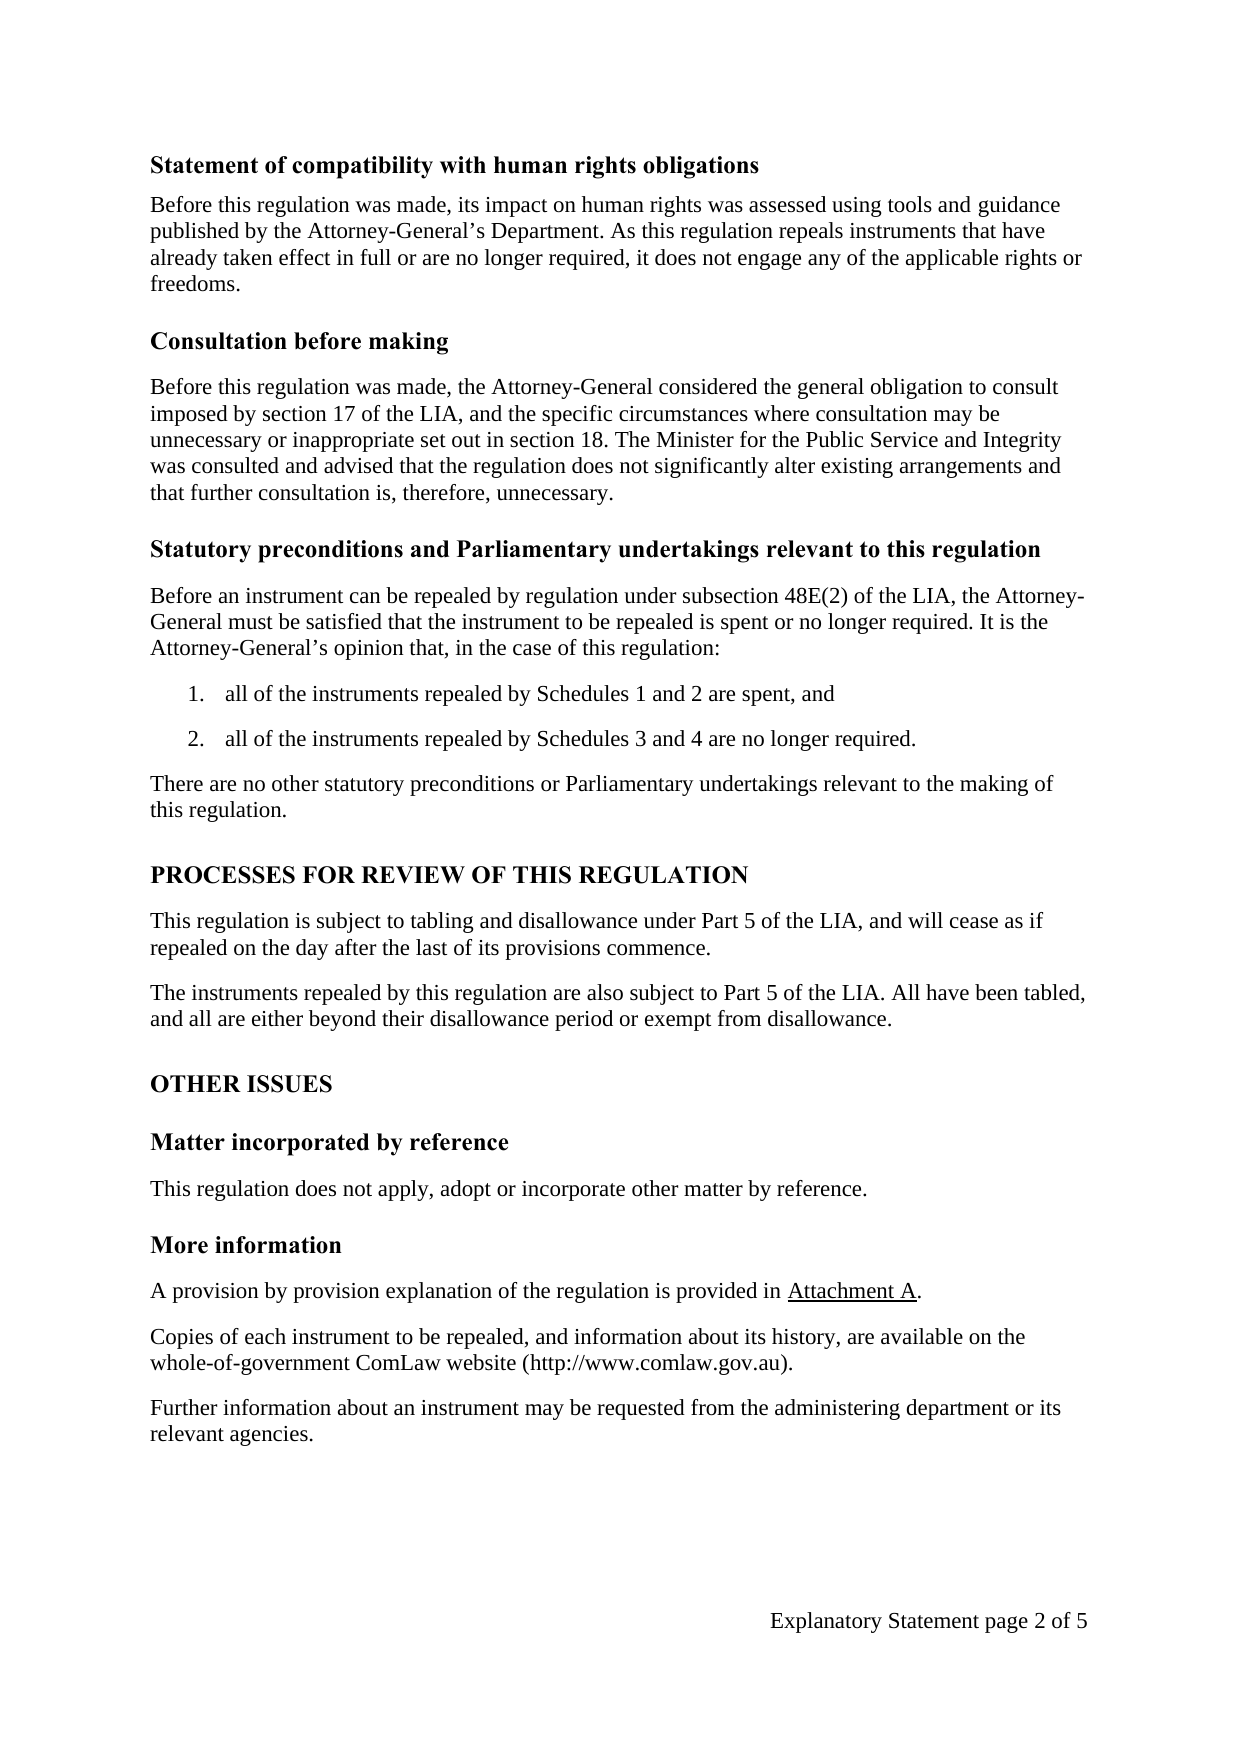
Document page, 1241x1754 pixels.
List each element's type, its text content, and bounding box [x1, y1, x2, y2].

text Before this regulation was made, the Attorney-General considered the general obligation to consult imposed by section 17 of the LIA, and the specific circumstances where consultation may be unnecessary or inappropriate set out in section 18. The Minister for the Public Service and Integrity was consulted and advised that the regulation does not significantly alter existing arrangements and that further consultation is, therefore, unnecessary. [150, 373, 1090, 505]
text The instruments repealed by this regulation are also subject to Part 5 of the LIA. All have been tabled, and all are either beyond their disallowance period or exempt from disallowance. [150, 979, 1090, 1032]
subtitle More information [150, 1230, 1090, 1259]
subtitle PROCESSES FOR REVIEW OF THIS REGULATION [150, 860, 1090, 889]
text This regulation is subject to tabling and disallowance under Part 5 of the LIA, and will cease as if repealed on the day after the last of its provisions commence. [150, 907, 1090, 960]
text Before an instrument can be repealed by regulation under subsection 48E(2) of the LIA, the Attorney-General must be satisfied that the instrument to be repealed is spent or no longer required. It is the Attorney-General’s opinion that, in the case of this regulation: [150, 582, 1090, 661]
text Before this regulation was made, its impact on human rights was assessed using tools and guidance published by the Attorney-General’s Department. As this regulation repeals instruments that have already taken effect in full or are no longer required, it does not engage any of the applicable rights or freedoms. [150, 191, 1090, 297]
subtitle Consultation before making [150, 326, 1090, 354]
list all of the instruments repealed by Schedules 3 and 4 are no longer required. [187, 725, 1090, 751]
subtitle Statutory preconditions and Parliamentary undertakings relevant to this regulation [150, 534, 1090, 563]
text This regulation does not apply, adopt or incorporate other matter by reference. [150, 1174, 1090, 1201]
subtitle OTHER ISSUES [150, 1069, 1090, 1098]
text There are no other statutory preconditions or Parliamentary undertakings relevant to the making of this regulation. [150, 770, 1090, 822]
list all of the instruments repealed by Schedules 1 and 2 are spent, and [187, 679, 1090, 706]
subtitle Matter incorporated by reference [150, 1127, 1090, 1156]
subtitle Statement of compatibility with human rights obligations [150, 150, 1090, 179]
text Copies of each instrument to be repealed, and information about its history, are available on the whole-of-government ComLaw website (http://www.comlaw.gov.au). [150, 1323, 1090, 1375]
text Further information about an instrument may be requested from the administering department or its relevant agencies. [150, 1394, 1090, 1447]
text A provision by provision explanation of the regulation is provided in Attachment A. [150, 1278, 1090, 1304]
